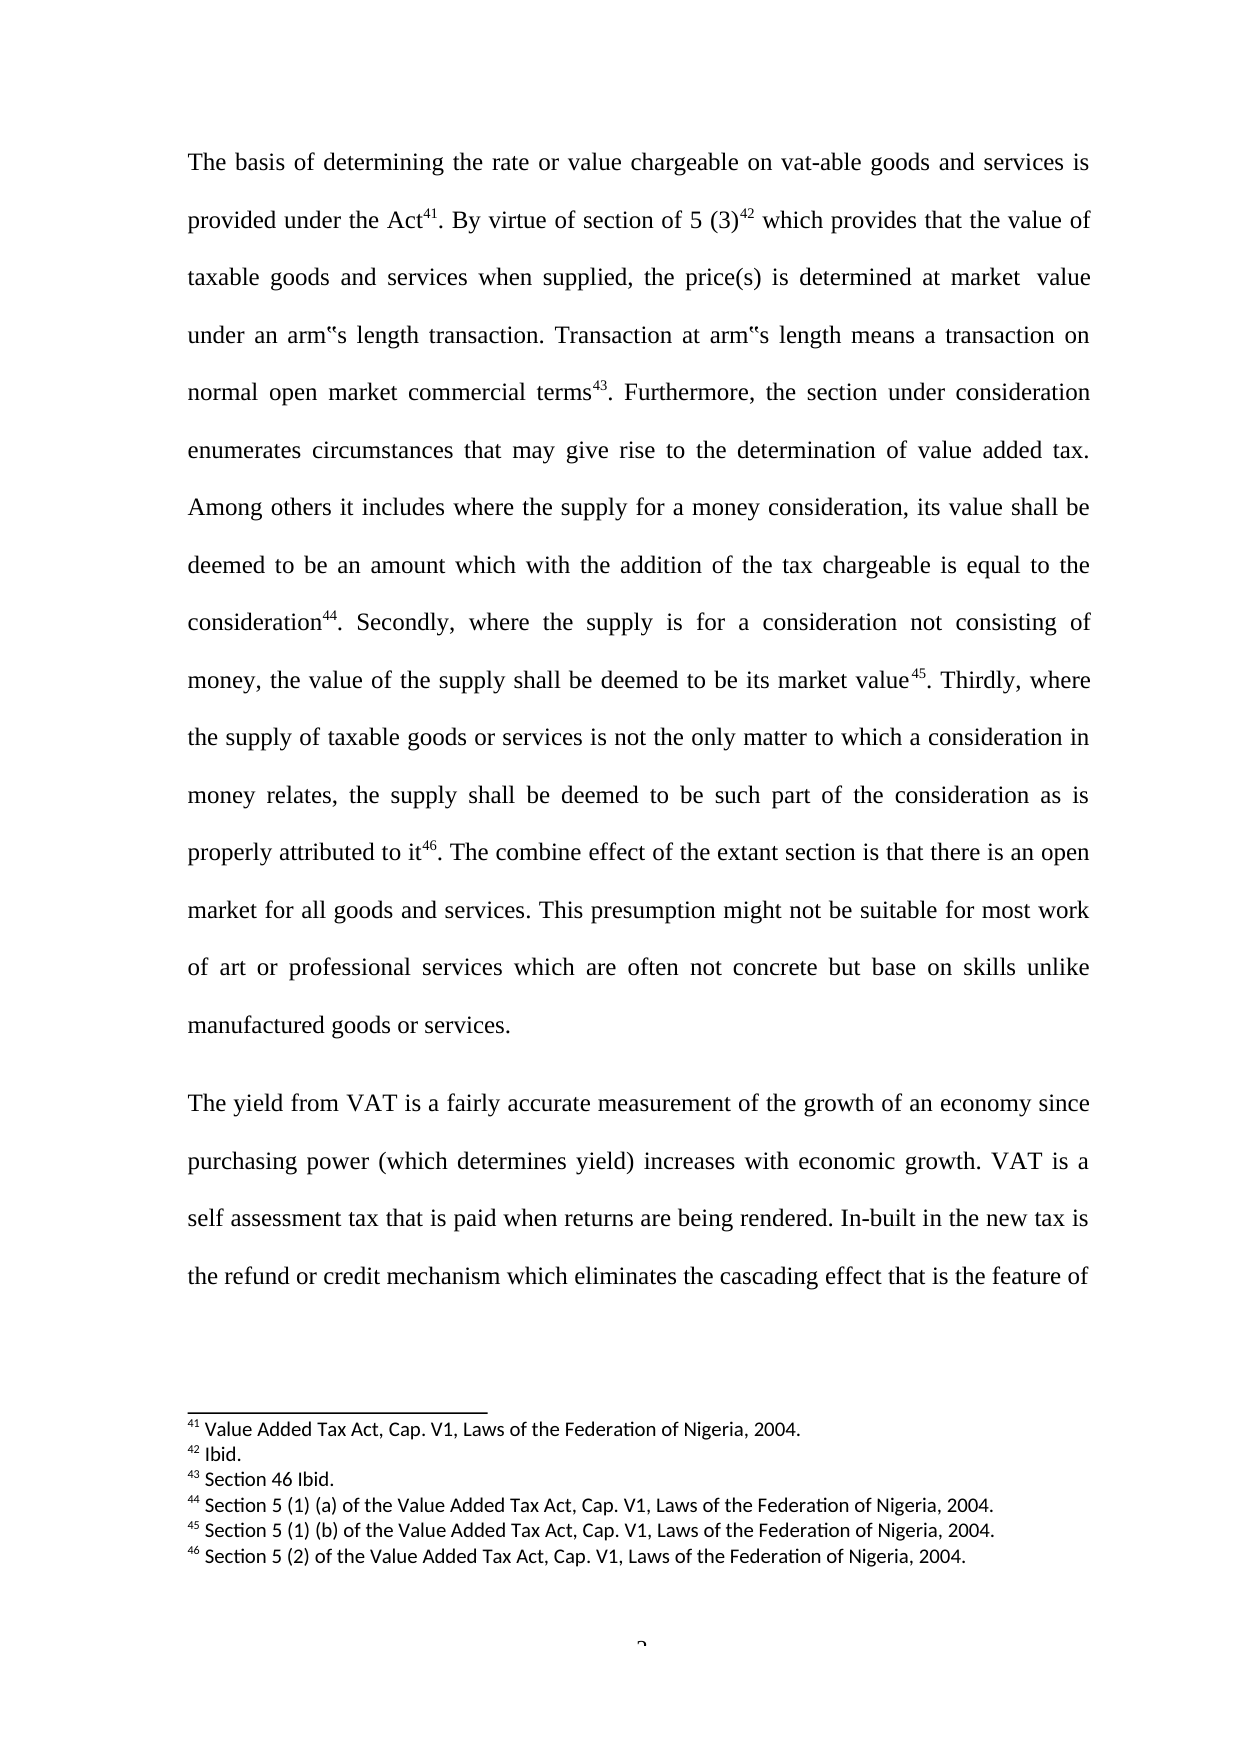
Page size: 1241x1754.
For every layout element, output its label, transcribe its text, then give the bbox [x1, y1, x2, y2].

text 43 Section 46 Ibid. [187, 1467, 1103, 1492]
text The yield from VAT is a fairly accurate measurement of the growth of an economy since purchasing power (which determines yield) increases with economic growth. VAT is a self assessment tax that is paid when returns are being rendered. In-built in the new tax is the refund or credit mechanism which eliminates the cascading effect that is the feature of [187, 1088, 1091, 1289]
text The basis of determining the rate or value chargeable on vat-able goods and services is provided under the Act41. By virtue of section of 5 (3)42 which provides that the value of taxable goods and services when supplied, the price(s) is determined at market value under an arm‟s length transaction. Transaction at arm‟s length means a transaction on normal open market commercial terms43. Furthermore, the section under consideration enumerates circumstances that may give rise to the determination of value added tax. Among others it includes where the supply for a money consideration, its value shall be deemed to be an amount which with the addition of the tax chargeable is equal to the consideration44. Secondly, where the supply is for a consideration not consisting of money, the value of the supply shall be deemed to be its market value45. Thirdly, where the supply of taxable goods or services is not the only matter to which a consideration in money relates, the supply shall be deemed to be such part of the consideration as is properly attributed to it46. The combine effect of the extant section is that there is an open market for all goods and services. This presumption might not be suitable for most work of art or professional services which are often not concrete but base on skills unlike manufactured goods or services. [187, 147, 1091, 1038]
text 44 Section 5 (1) (a) of the Value Added Tax Act, Cap. V1, Laws of the Federation of Nigeria, 2004. 45 Section 5 (1) (b) of the Value Added Tax Act, Cap. V1, Laws of the Federation of Nigeria, 2004. 46 Section 5 (2) of the Value Added Tax Act, Cap. V1, Laws of the Federation of Nigeria, 2004. [187, 1492, 997, 1568]
text 42 Ibid. [187, 1441, 1103, 1467]
text 41 Value Added Tax Act, Cap. V1, Laws of the Federation of Nigeria, 2004. [187, 1416, 1103, 1441]
